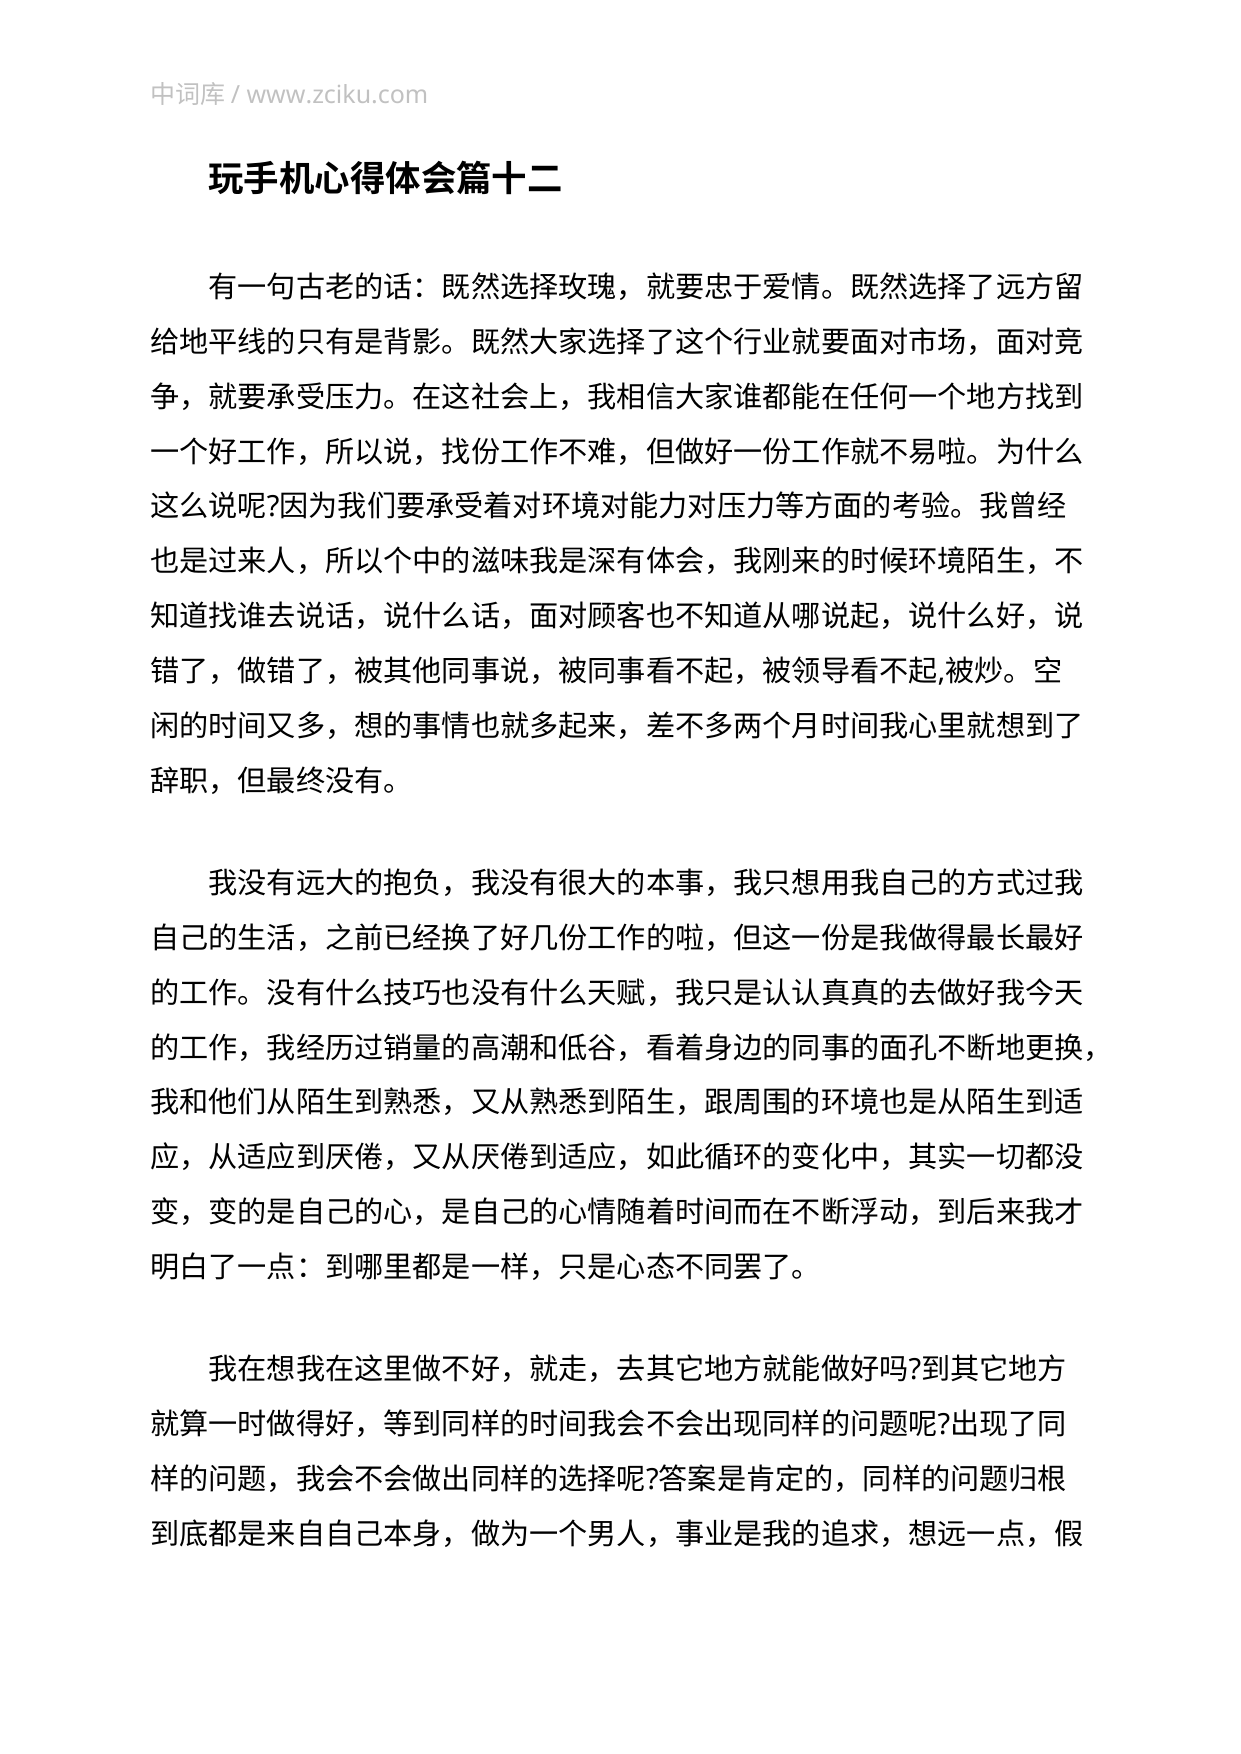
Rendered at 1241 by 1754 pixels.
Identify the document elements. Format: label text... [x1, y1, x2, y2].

text 有一句古老的话：既然选择玫瑰，就要忠于爱情。既然选择了远方留给地平线的只有是背影。既然大家选择了这个行业就要面对市场，面对竞争，就要承受压力。在这社会上，我相信大家谁都能在任何一个地方找到一个好工作，所以说，找份工作不难，但做好一份工作就不易啦。为什么这么说呢?因为我们要承受着对环境对能力对压力等方面的考验。我曾经也是过来人，所以个中的滋味我是深有体会，我刚来的时候环境陌生，不知道找谁去说话，说什么话，面对顾客也不知道从哪说起，说什么好，说错了，做错了，被其他同事说，被同事看不起，被领导看不起,被炒。空闲的时间又多，想的事情也就多起来，差不多两个月时间我心里就想到了辞职，但最终没有。 [150, 263, 1090, 800]
text 我没有远大的抱负，我没有很大的本事，我只想用我自己的方式过我自己的生活，之前已经换了好几份工作的啦，但这一份是我做得最长最好的工作。没有什么技巧也没有什么天赋，我只是认认真真的去做好我今天的工作，我经历过销量的高潮和低谷，看着身边的同事的面孔不断地更换，我和他们从陌生到熟悉，又从熟悉到陌生，跟周围的环境也是从陌生到适应，从适应到厌倦，又从厌倦到适应，如此循环的变化中，其实一切都没变，变的是自己的心，是自己的心情随着时间而在不断浮动，到后来我才明白了一点：到哪里都是一样，只是心态不同罢了。 [150, 859, 1090, 1286]
text 玩手机心得体会篇十二 [150, 150, 1090, 201]
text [150, 1346, 1090, 1553]
